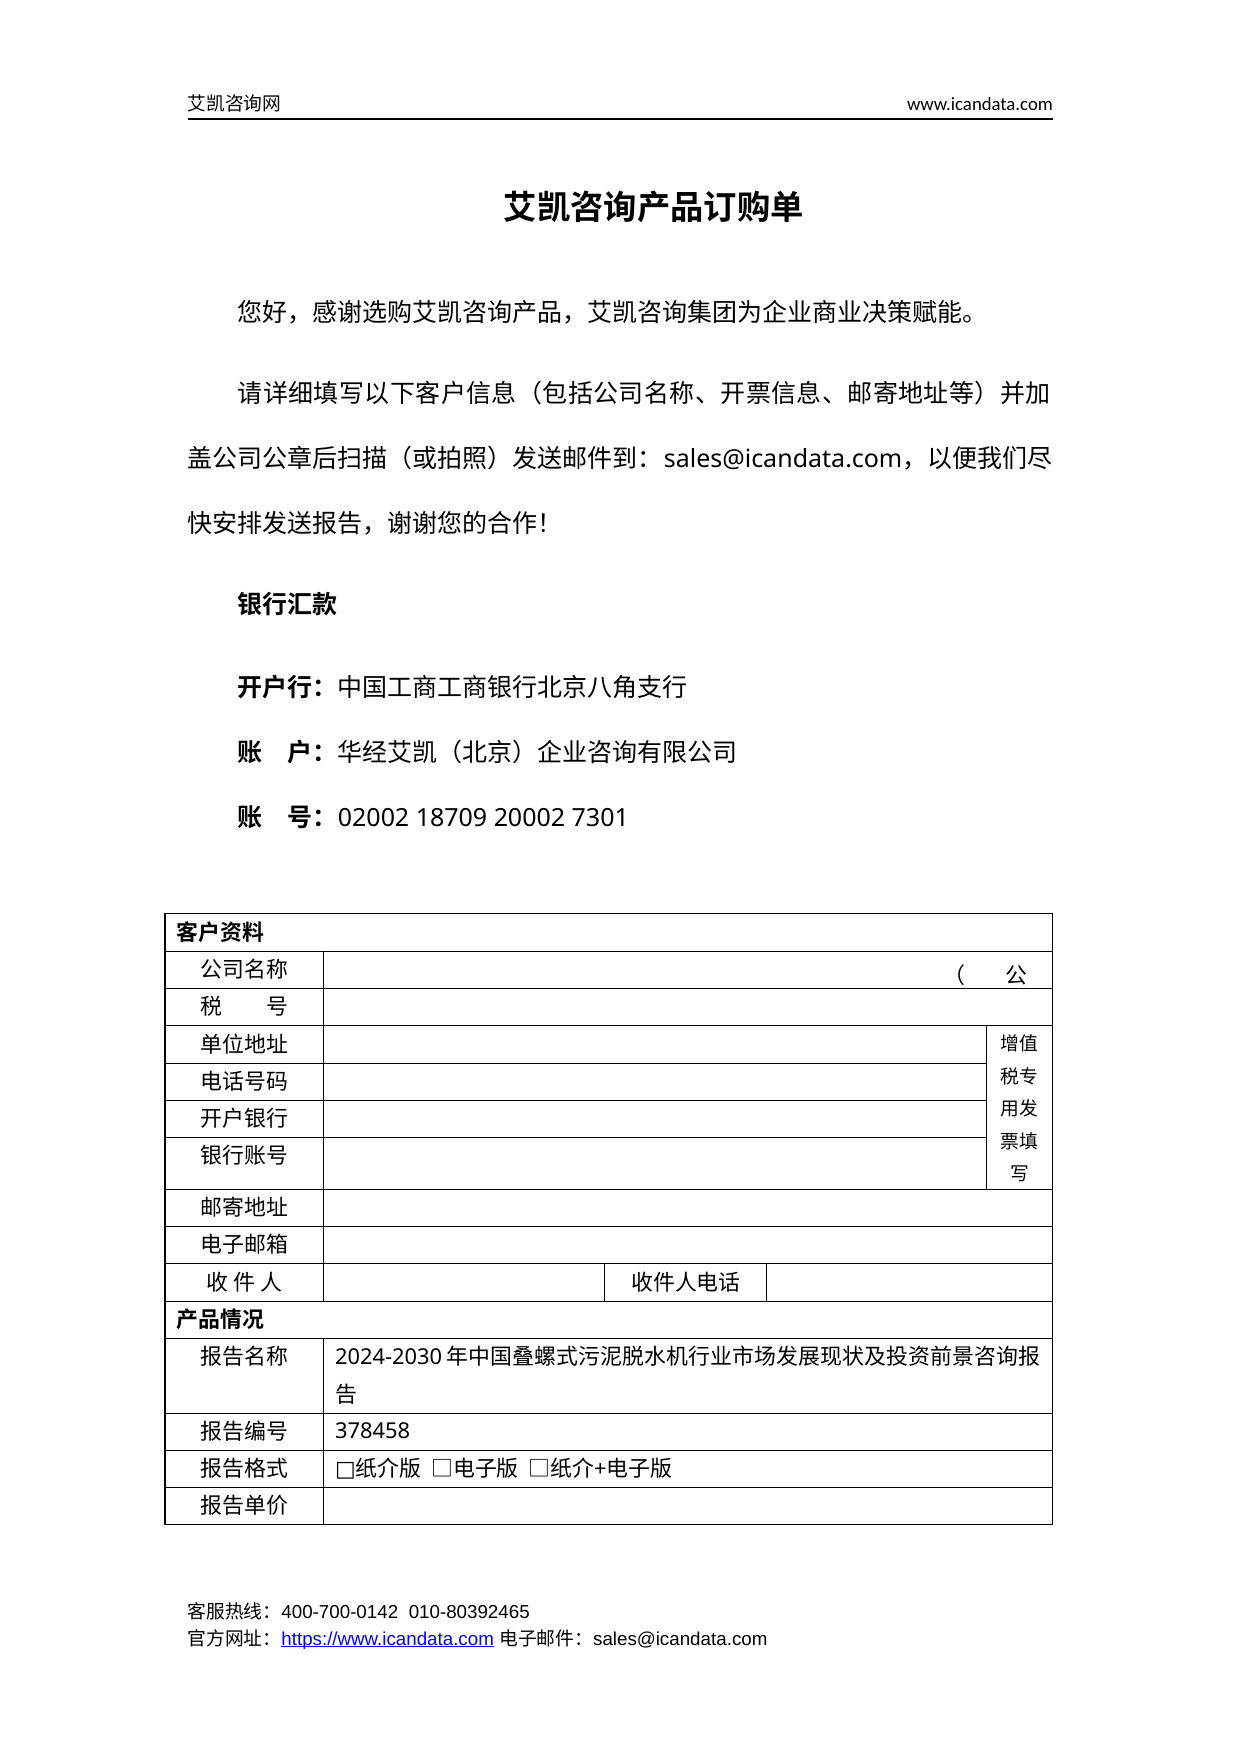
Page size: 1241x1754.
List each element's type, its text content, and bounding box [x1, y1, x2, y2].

text 您好，感谢选购艾凯咨询产品，艾凯咨询集团为企业商业决策赋能。 [187, 278, 1053, 343]
table_cell [767, 1264, 1052, 1301]
table_cell 378458 [324, 1414, 1052, 1450]
table_cell [324, 1190, 1052, 1226]
table_cell 电话号码 [166, 1064, 323, 1100]
text 账 号：02002 18709 20002 7301 [187, 783, 1053, 848]
table_cell □纸介版 □电子版 □纸介+电子版 [324, 1451, 1052, 1487]
table_cell 收件人电话 [605, 1264, 766, 1301]
table_cell [324, 952, 1052, 988]
table_cell [324, 1227, 1052, 1263]
text 艾凯咨询产品订购单 [187, 172, 1053, 237]
table_cell 增值税专用发票填写 [987, 1026, 1052, 1189]
table_cell 报告格式 [166, 1451, 323, 1487]
table_cell 电子邮箱 [166, 1227, 323, 1263]
table_cell 公司名称 [166, 952, 323, 988]
table_cell [324, 1264, 604, 1301]
table_cell [324, 1488, 1052, 1524]
table_cell [324, 1064, 986, 1100]
text 请详细填写以下客户信息（包括公司名称、开票信息、邮寄地址等）并加盖公司公章后扫描（或拍照）发送邮件到：sales@icandata.com，以便我们尽快安排发送报告，谢谢您的合作！ [187, 359, 1053, 554]
table_cell 银行账号 [166, 1138, 323, 1189]
table_cell 报告名称 [166, 1339, 323, 1412]
table_cell 邮寄地址 [166, 1190, 323, 1226]
table_cell [324, 989, 1052, 1025]
table_cell 收 件 人 [166, 1264, 323, 1301]
table_cell [324, 1101, 986, 1137]
text 账 户：华经艾凯（北京）企业咨询有限公司 [187, 718, 1053, 783]
table_cell 开户银行 [166, 1101, 323, 1137]
text 银行汇款 [187, 570, 1053, 635]
table_cell 2024-2030年中国叠螺式污泥脱水机行业市场发展现状及投资前景咨询报告 [324, 1339, 1052, 1412]
table_cell 报告编号 [166, 1414, 323, 1450]
text 开户行：中国工商工商银行北京八角支行 [187, 653, 1053, 718]
table_cell 报告单价 [166, 1488, 323, 1524]
table_cell 单位地址 [166, 1026, 323, 1062]
table_cell [324, 1138, 986, 1189]
table_cell 税 号 [166, 989, 323, 1025]
table_cell [324, 1026, 986, 1062]
table_header 客户资料 [166, 914, 1052, 951]
table_cell 产品情况 [166, 1302, 1052, 1338]
